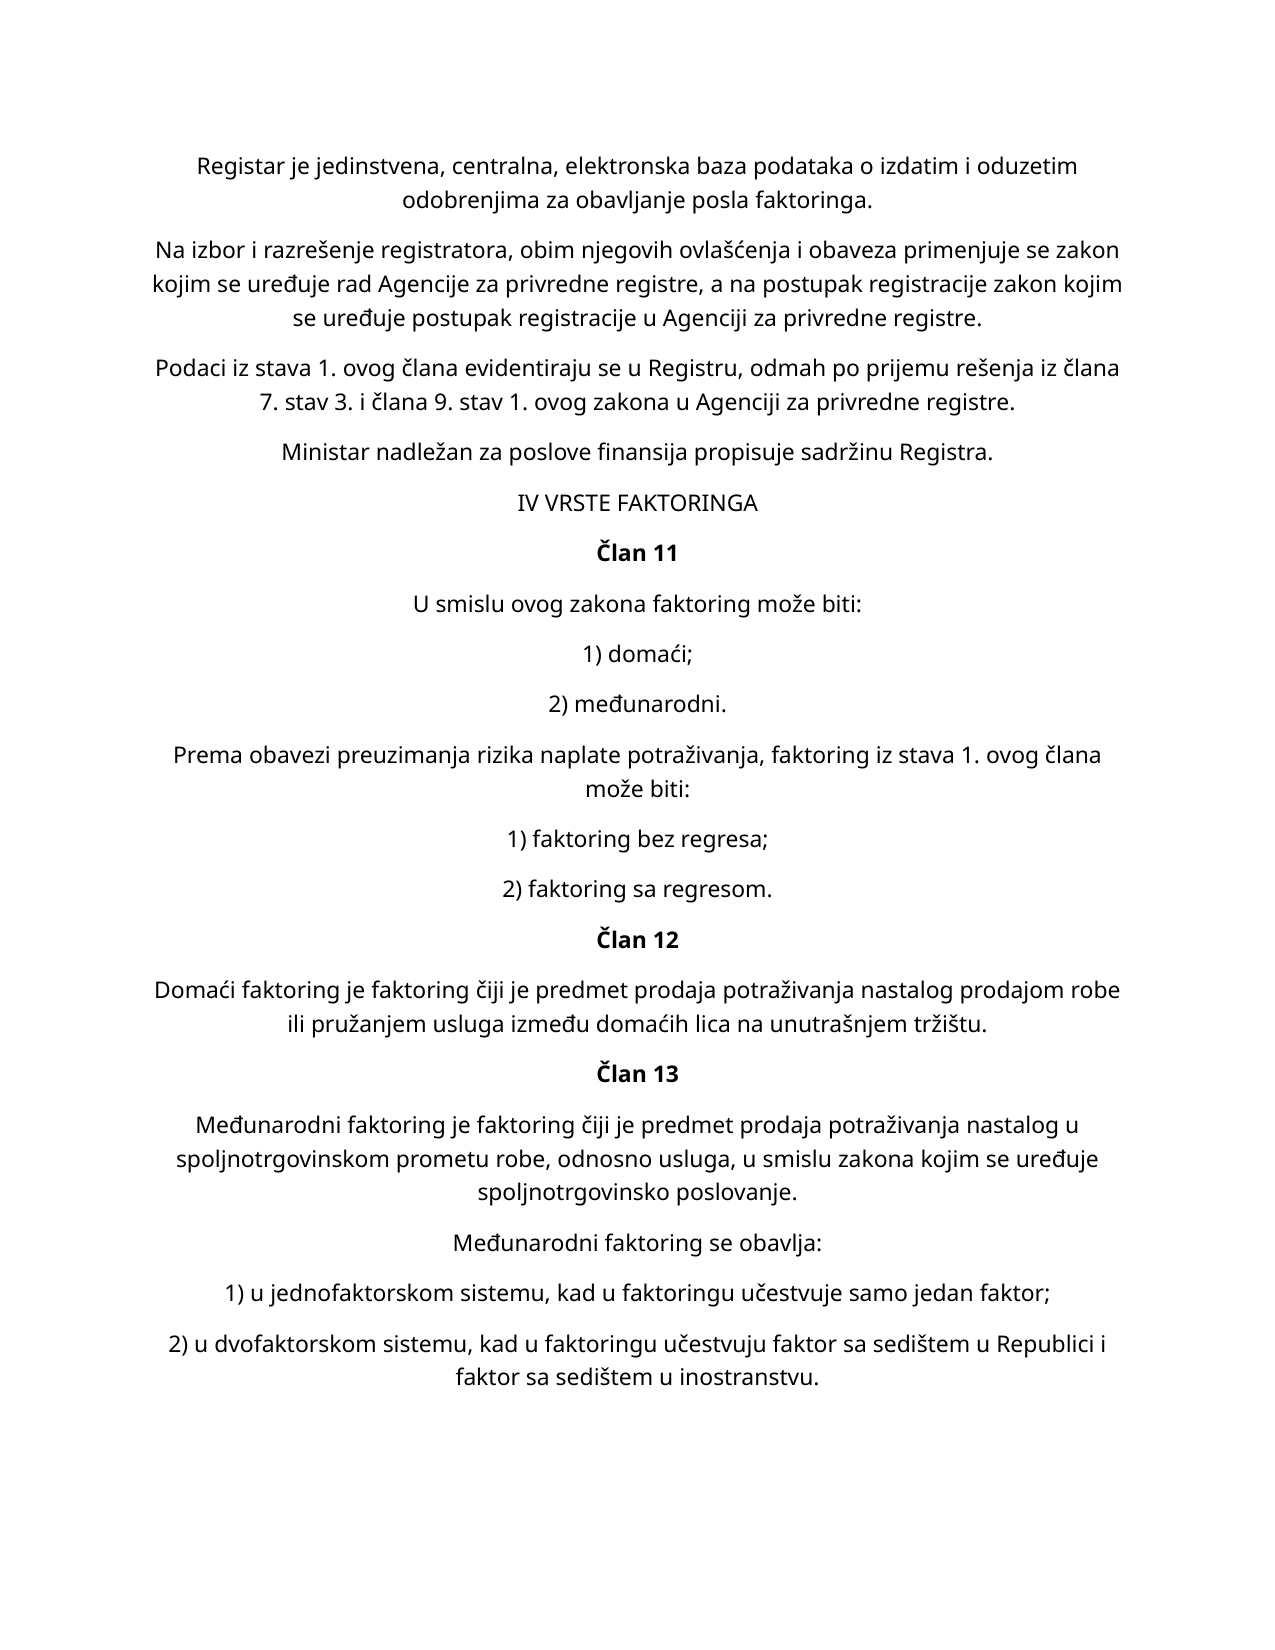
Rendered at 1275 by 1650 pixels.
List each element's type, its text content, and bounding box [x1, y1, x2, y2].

text Član 11 [150, 537, 1125, 568]
text 2) u dvofaktorskom sistemu, kad u faktoringu učestvuju faktor sa sedištem u Republici i faktor sa sedištem u inostranstvu. [150, 1327, 1125, 1392]
text Registar je jedinstvena, centralna, elektronska baza podataka o izdatim i oduzetim odobrenjima za obavljanje posla faktoringa. [150, 150, 1125, 215]
text Domaći faktoring je faktoring čiji je predmet prodaja potraživanja nastalog prodajom robe ili pružanjem usluga između domaćih lica na unutrašnjem tržištu. [150, 974, 1125, 1039]
text Međunarodni faktoring se obavlja: [150, 1227, 1125, 1258]
text IV VRSTE FAKTORINGA [150, 487, 1125, 518]
text Član 12 [150, 924, 1125, 955]
text 1) faktoring bez regresa; [150, 823, 1125, 854]
text Član 13 [150, 1058, 1125, 1089]
text 2) međunarodni. [150, 688, 1125, 719]
text 1) domaći; [150, 638, 1125, 669]
text U smislu ovog zakona faktoring može biti: [150, 587, 1125, 619]
text 2) faktoring sa regresom. [150, 873, 1125, 904]
text Na izbor i razrešenje registratora, obim njegovih ovlašćenja i obaveza primenjuje se zakon kojim se uređuje rad Agencije za privredne registre, a na postupak registracije zakon kojim se uređuje postupak registracije u Agenciji za privredne registre. [150, 234, 1125, 333]
text Ministar nadležan za poslove finansija propisuje sadržinu Registra. [150, 436, 1125, 467]
text Međunarodni faktoring je faktoring čiji je predmet prodaja potraživanja nastalog u spoljnotrgovinskom prometu robe, odnosno usluga, u smislu zakona kojim se uređuje spoljnotrgovinsko poslovanje. [150, 1109, 1125, 1207]
text Prema obavezi preuzimanja rizika naplate potraživanja, faktoring iz stava 1. ovog člana može biti: [150, 739, 1125, 804]
text Podaci iz stava 1. ovog člana evidentiraju se u Registru, odmah po prijemu rešenja iz člana 7. stav 3. i člana 9. stav 1. ovog zakona u Agenciji za privredne registre. [150, 352, 1125, 417]
text 1) u jednofaktorskom sistemu, kad u faktoringu učestvuje samo jedan faktor; [150, 1277, 1125, 1308]
